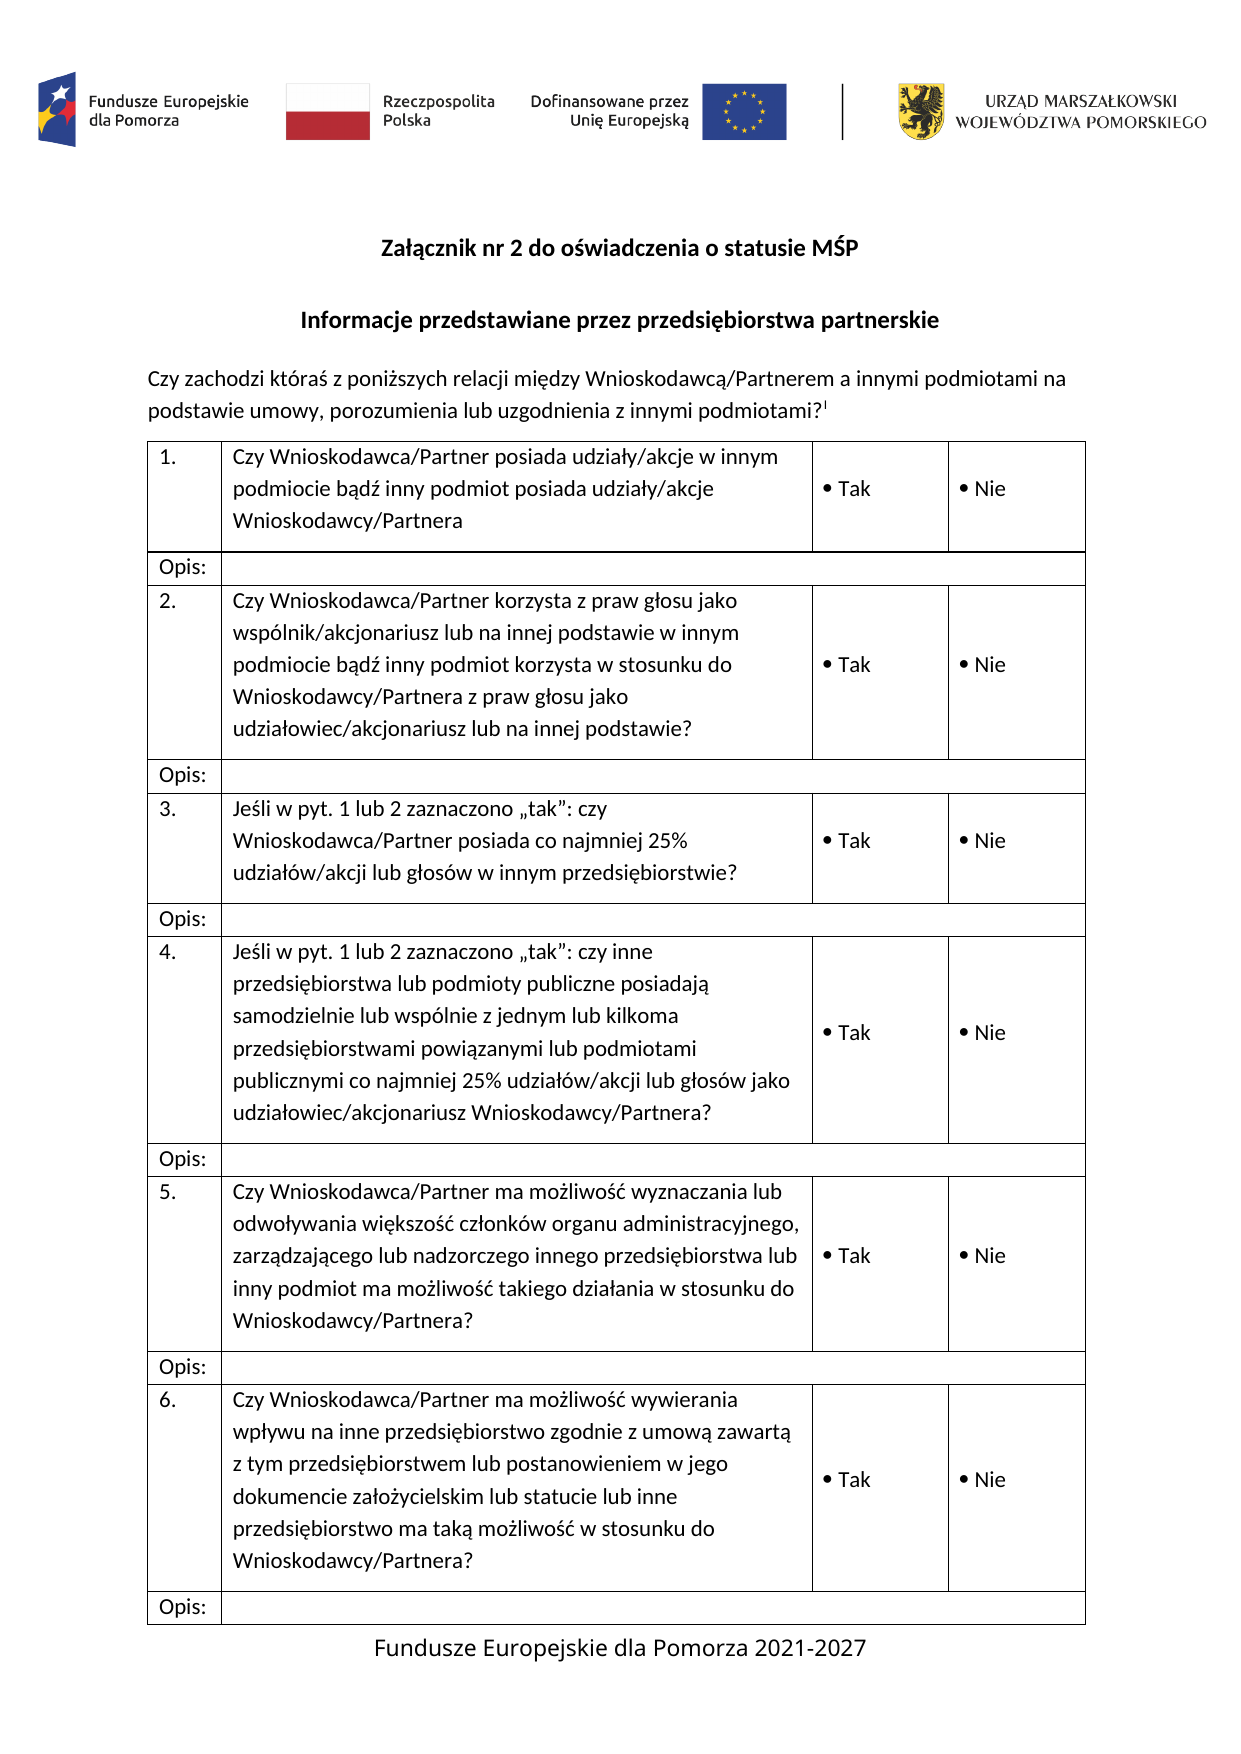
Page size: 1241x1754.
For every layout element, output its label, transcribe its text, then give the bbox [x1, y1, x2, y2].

table_cell Opis: [148, 904, 221, 936]
table_cell Czy Wnioskodawca/Partner korzysta z praw głosu jako wspólnik/akcjonariusz lub na innej podstawie w innym podmiocie bądź inny podmiot korzysta w stosunku do Wnioskodawcy/Partnera z praw głosu jako udziałowiec/akcjonariusz lub na innej podstawie? [222, 586, 812, 759]
table_cell Jeśli w pyt. 1 lub 2 zaznaczono „tak”: czy inne przedsiębiorstwa lub podmioty publiczne posiadają samodzielnie lub wspólnie z jednym lub kilkoma przedsiębiorstwami powiązanymi lub podmiotami publicznymi co najmniej 25% udziałów/akcji lub głosów jako udziałowiec/akcjonariusz Wnioskodawcy/Partnera? [222, 937, 812, 1143]
table_cell Tak [813, 586, 948, 759]
table_cell 4. [148, 937, 221, 1143]
table_cell [222, 1592, 1085, 1624]
table_cell [222, 1352, 1085, 1384]
table_cell Tak [813, 1177, 948, 1351]
table_cell Opis: [148, 760, 221, 793]
table_header Tak [813, 442, 948, 551]
table_cell 3. [148, 794, 221, 903]
table_cell [222, 760, 1085, 793]
table_cell 6. [148, 1385, 221, 1591]
picture [19, 52, 1225, 166]
table_cell [222, 904, 1085, 936]
text Informacje przedstawiane przez przedsiębiorstwa partnerskie [148, 304, 1093, 335]
table_cell Tak [813, 794, 948, 903]
table_cell Nie [949, 1385, 1085, 1591]
table_cell 2. [148, 586, 221, 759]
table_header Czy Wnioskodawca/Partner posiada udziały/akcje w innym podmiocie bądź inny podmiot posiada udziały/akcje Wnioskodawcy/Partnera [222, 442, 812, 551]
table_cell [222, 553, 1085, 585]
text Czy zachodzi któraś z poniższych relacji między Wnioskodawcą/Partnerem a innymi podmiotami na podstawie umowy, porozumienia lub uzgodnienia z innymi podmiotami?I [148, 364, 1093, 424]
table_cell Nie [949, 794, 1085, 903]
table_cell Nie [949, 1177, 1085, 1351]
table_cell Czy Wnioskodawca/Partner ma możliwość wyznaczania lub odwoływania większość członków organu administracyjnego, zarządzającego lub nadzorczego innego przedsiębiorstwa lub inny podmiot ma możliwość takiego działania w stosunku do Wnioskodawcy/Partnera? [222, 1177, 812, 1351]
table_cell Opis: [148, 1144, 221, 1176]
table_cell Jeśli w pyt. 1 lub 2 zaznaczono „tak”: czy Wnioskodawca/Partner posiada co najmniej 25% udziałów/akcji lub głosów w innym przedsiębiorstwie? [222, 794, 812, 903]
table_cell Opis: [148, 1592, 221, 1624]
table_cell Czy Wnioskodawca/Partner ma możliwość wywierania wpływu na inne przedsiębiorstwo zgodnie z umową zawartą z tym przedsiębiorstwem lub postanowieniem w jego dokumencie założycielskim lub statucie lub inne przedsiębiorstwo ma taką możliwość w stosunku do Wnioskodawcy/Partnera? [222, 1385, 812, 1591]
text Załącznik nr 2 do oświadczenia o statusie MŚP [148, 232, 1093, 262]
table_cell [222, 1144, 1085, 1176]
table_cell Nie [949, 586, 1085, 759]
table_cell 5. [148, 1177, 221, 1351]
table_header Nie [949, 442, 1085, 551]
table_cell Opis: [148, 1352, 221, 1384]
table_cell Nie [949, 937, 1085, 1143]
table_cell Tak [813, 1385, 948, 1591]
table_header 1. [148, 442, 221, 551]
table_cell Opis: [148, 553, 221, 585]
table_cell Tak [813, 937, 948, 1143]
